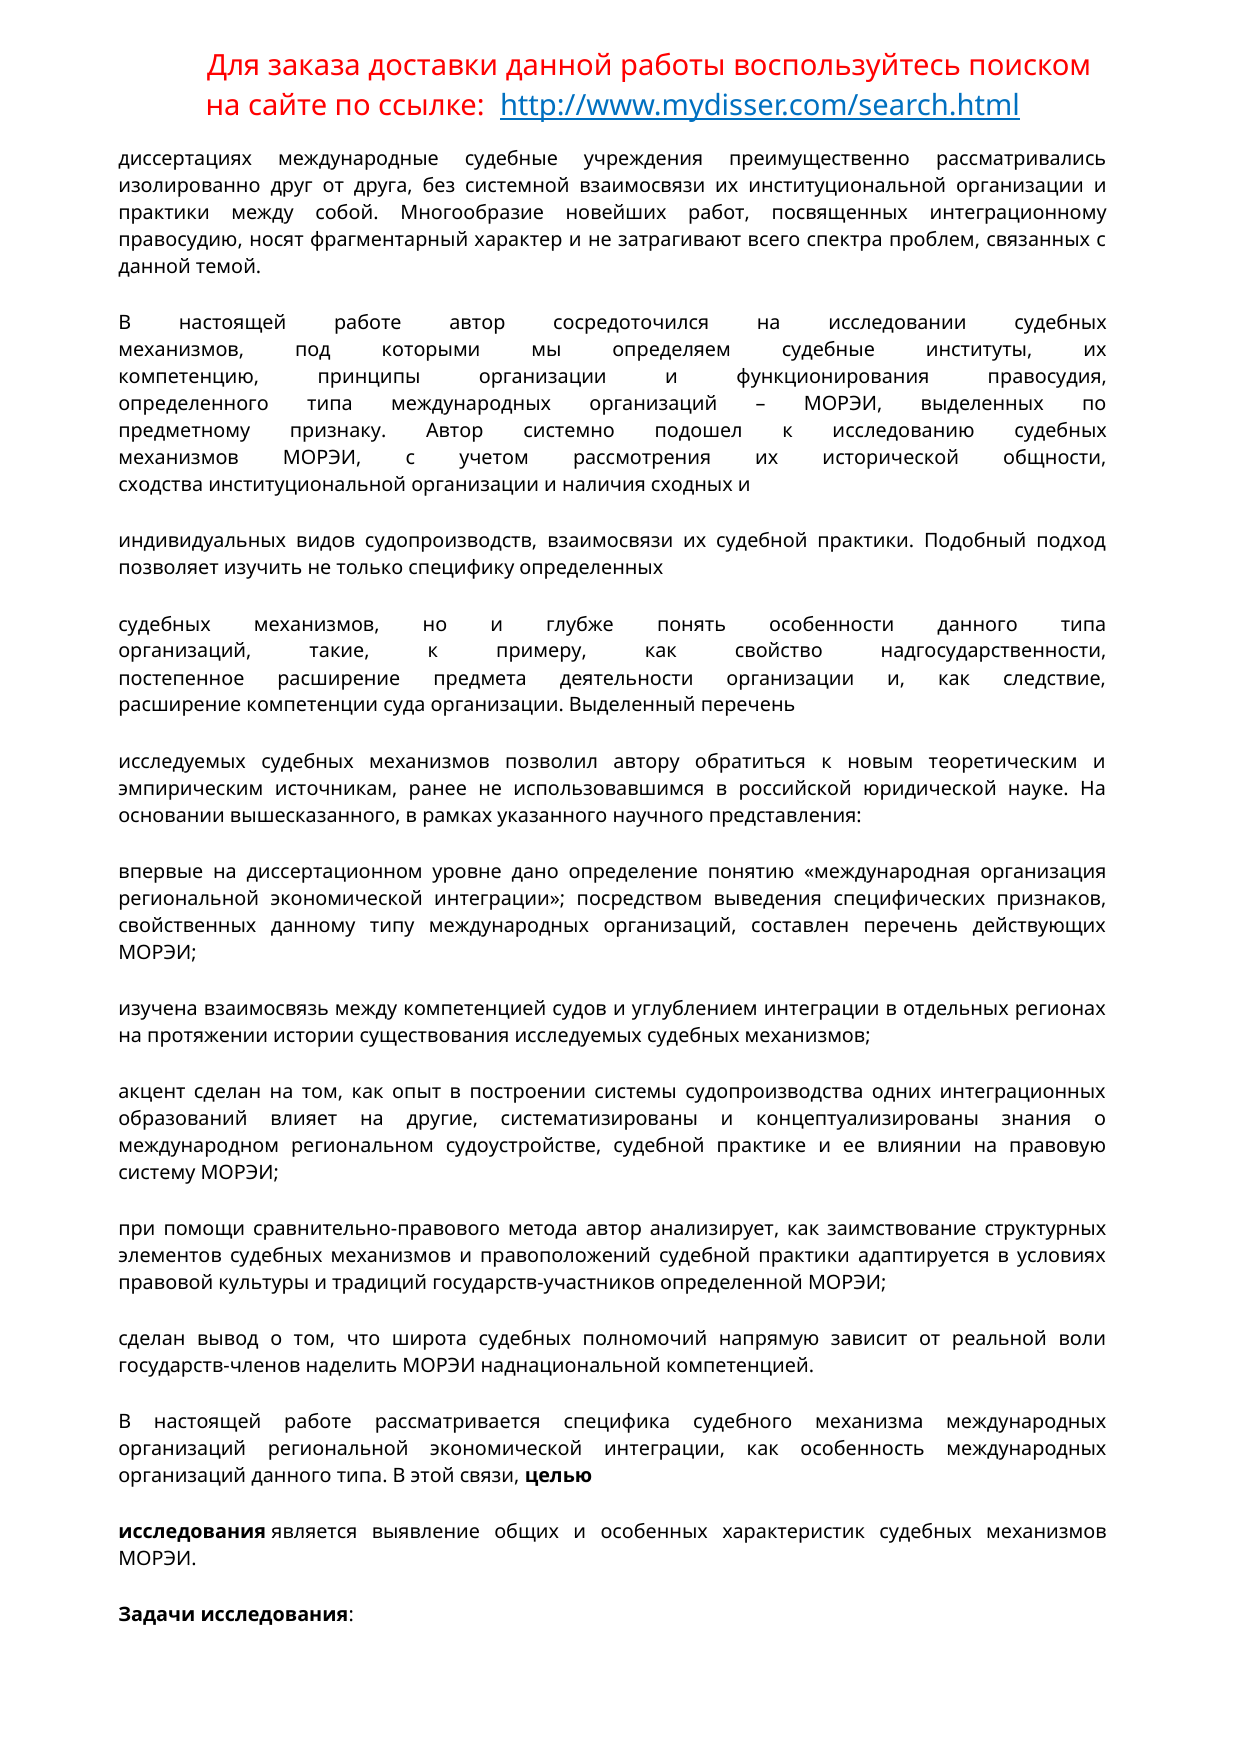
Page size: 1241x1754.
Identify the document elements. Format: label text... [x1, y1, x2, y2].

text В настоящей работе рассматривается специфика судебного механизма международных организаций региональной экономической интеграции, как особенность международных организаций данного типа. В этой связи, целью [118, 1407, 1107, 1488]
text при помощи сравнительно-правового метода автор анализирует, как заимствование структурных элементов судебных механизмов и правоположений судебной практики адаптируется в условиях правовой культуры и традиций государств-участников определенной МОРЭИ; [118, 1214, 1107, 1295]
text исследуемых судебных механизмов позволил автору обратиться к новым теоретическим и эмпирическим источникам, ранее не использовавшимся в российской юридической науке. На основании вышесказанного, в рамках указанного научного представления: [118, 747, 1107, 828]
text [118, 144, 1107, 279]
text В настоящей работе автор сосредоточился на исследовании судебных механизмов, под которыми мы определяем судебные институты, их компетенцию, принципы организации и функционирования правосудия, определенного типа международных организаций – МОРЭИ, выделенных по предметному признаку. Автор системно подошел к исследованию судебных механизмов МОРЭИ, с учетом рассмотрения их исторической общности, сходства институциональной организации и наличия сходных и [118, 309, 1107, 497]
text сделан вывод о том, что широта судебных полномочий напрямую зависит от реальной воли государств-членов наделить МОРЭИ наднациональной компетенцией. [118, 1324, 1107, 1378]
text впервые на диссертационном уровне дано определение понятию «международная организация региональной экономической интеграции»; посредством выведения специфических признаков, свойственных данному типу международных организаций, составлен перечень действующих МОРЭИ; [118, 857, 1107, 965]
text акцент сделан на том, как опыт в построении системы судопроизводства одних интеграционных образований влияет на другие, систематизированы и концептуализированы знания о международном региональном судоустройстве, судебной практике и ее влиянии на правовую систему МОРЭИ; [118, 1077, 1107, 1185]
text судебных механизмов, но и глубже понять особенности данного типа организаций, такие, к примеру, как свойство надгосударственности, постепенное расширение предмета деятельности организации и, как следствие, расширение компетенции суда организации. Выделенный перечень [118, 610, 1107, 718]
text изучена взаимосвязь между компетенцией судов и углублением интеграции в отдельных регионах на протяжении истории существования исследуемых судебных механизмов; [118, 994, 1107, 1048]
text индивидуальных видов судопроизводств, взаимосвязи их судебной практики. Подобный подход позволяет изучить не только специфику определенных [118, 527, 1107, 581]
text исследования является выявление общих и особенных характеристик судебных механизмов МОРЭИ. [118, 1518, 1107, 1572]
text Задачи исследования: [118, 1601, 1107, 1628]
